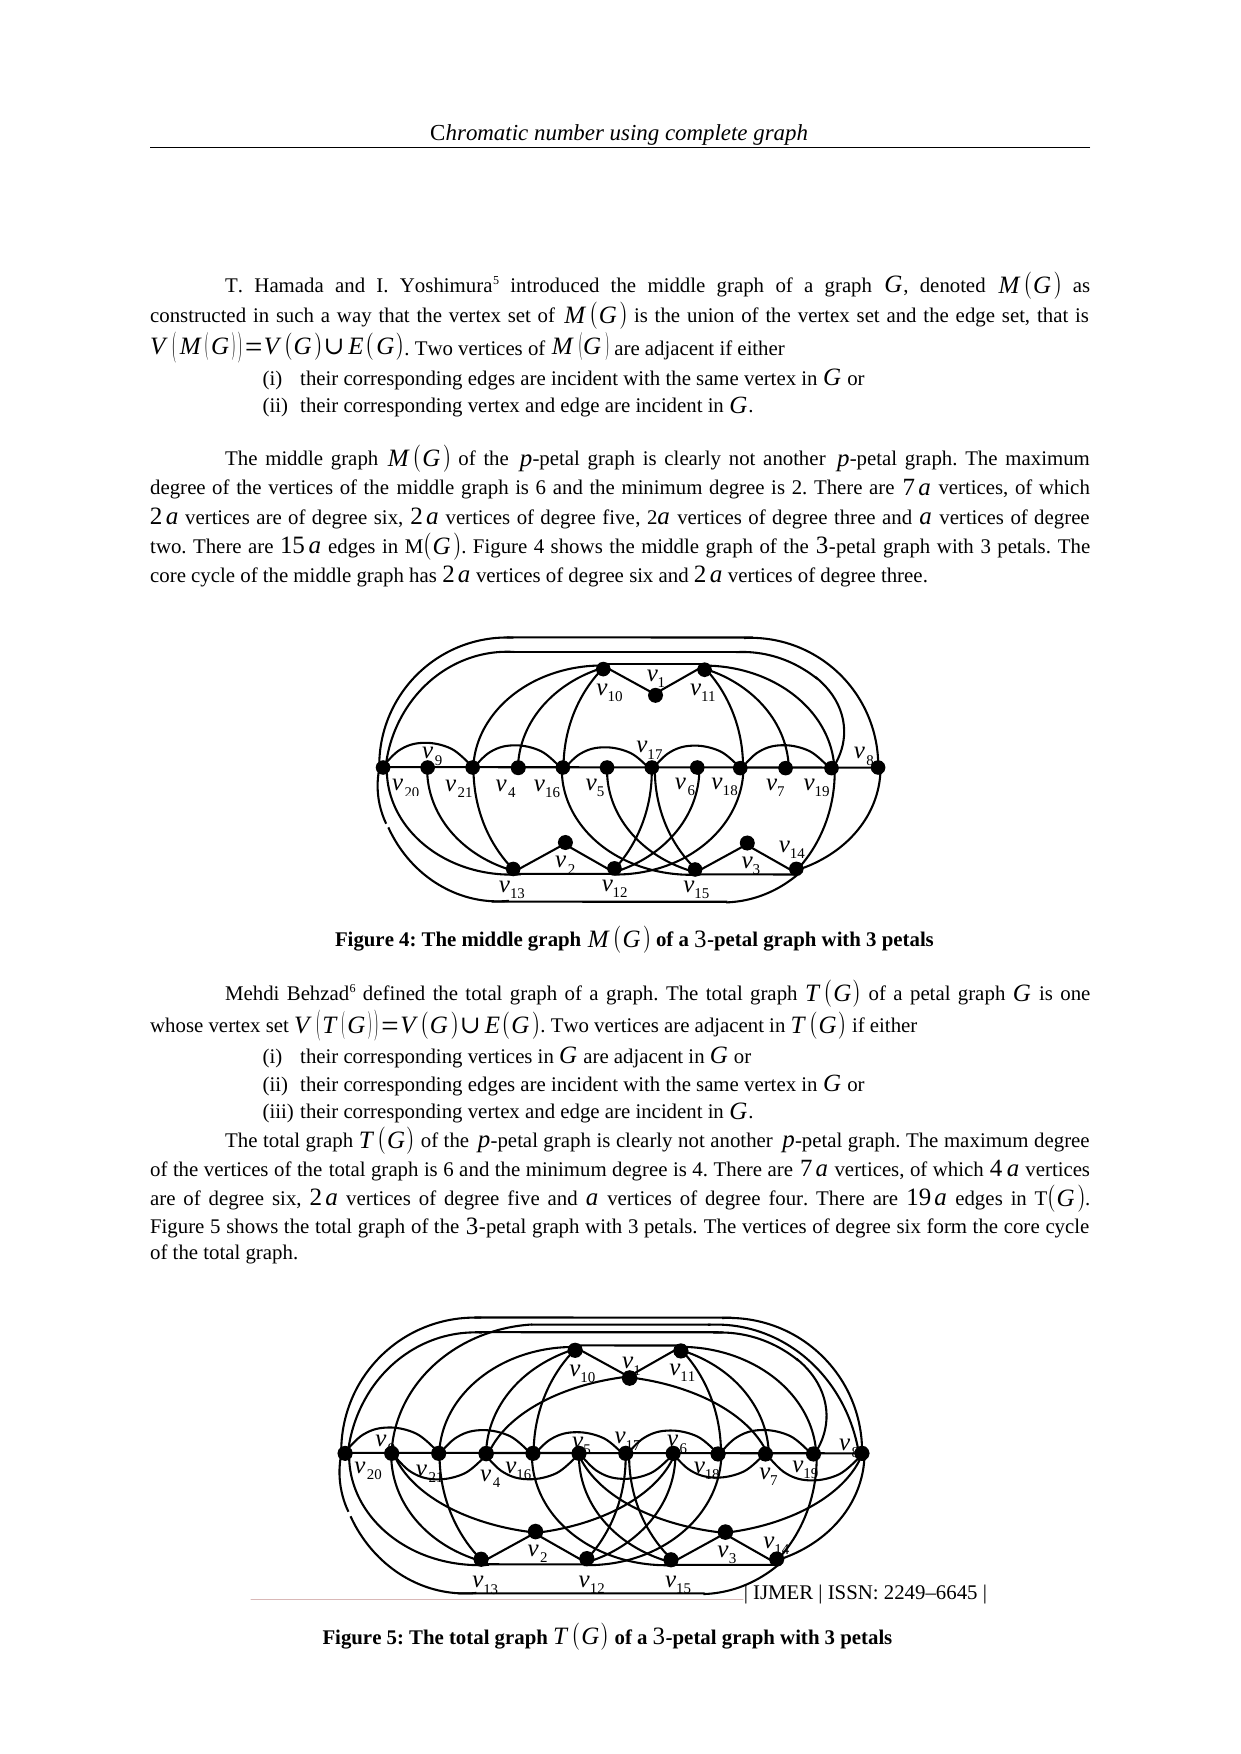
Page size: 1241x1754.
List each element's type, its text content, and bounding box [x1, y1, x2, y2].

text Mehdi Behzad6 defined the total graph of a graph. The total graph of a petal graph is one whose vertex set . Two vertices are adjacent in if either [150, 978, 1090, 1042]
list their corresponding vertex and edge are incident in . [262, 1097, 1090, 1125]
list their corresponding vertex and edge are incident in . [262, 391, 1090, 419]
list their corresponding edges are incident with the same vertex in or [262, 364, 1090, 391]
list their corresponding edges are incident with the same vertex in or [262, 1070, 1090, 1097]
list their corresponding vertices in are adjacent in or [262, 1042, 1090, 1070]
text T. Hamada and I. Yoshimura5 introduced the middle graph of a graph , denoted as constructed in such a way that the vertex set of is the union of the vertex set and the edge set, that is . Two vertices of are adjacent if either [150, 270, 1090, 364]
text The total graph of the -petal graph is clearly not another -petal graph. The maximum degree of the vertices of the total graph is 6 and the minimum degree is 4. There are vertices, of which vertices are of degree six, vertices of degree five and vertices of degree four. There are edges in T. Figure 5 shows the total graph of the -petal graph with 3 petals. The vertices of degree six form the core cycle of the total graph. [150, 1125, 1090, 1264]
text The middle graph of the -petal graph is clearly not another -petal graph. The maximum degree of the vertices of the middle graph is 6 and the minimum degree is 2. There are vertices, of which vertices are of degree six, vertices of degree five, 2 vertices of degree three and vertices of degree two. There are edges in M. Figure 4 shows the middle graph of the -petal graph with 3 petals. The core cycle of the middle graph has vertices of degree six and vertices of degree three. [150, 443, 1090, 588]
